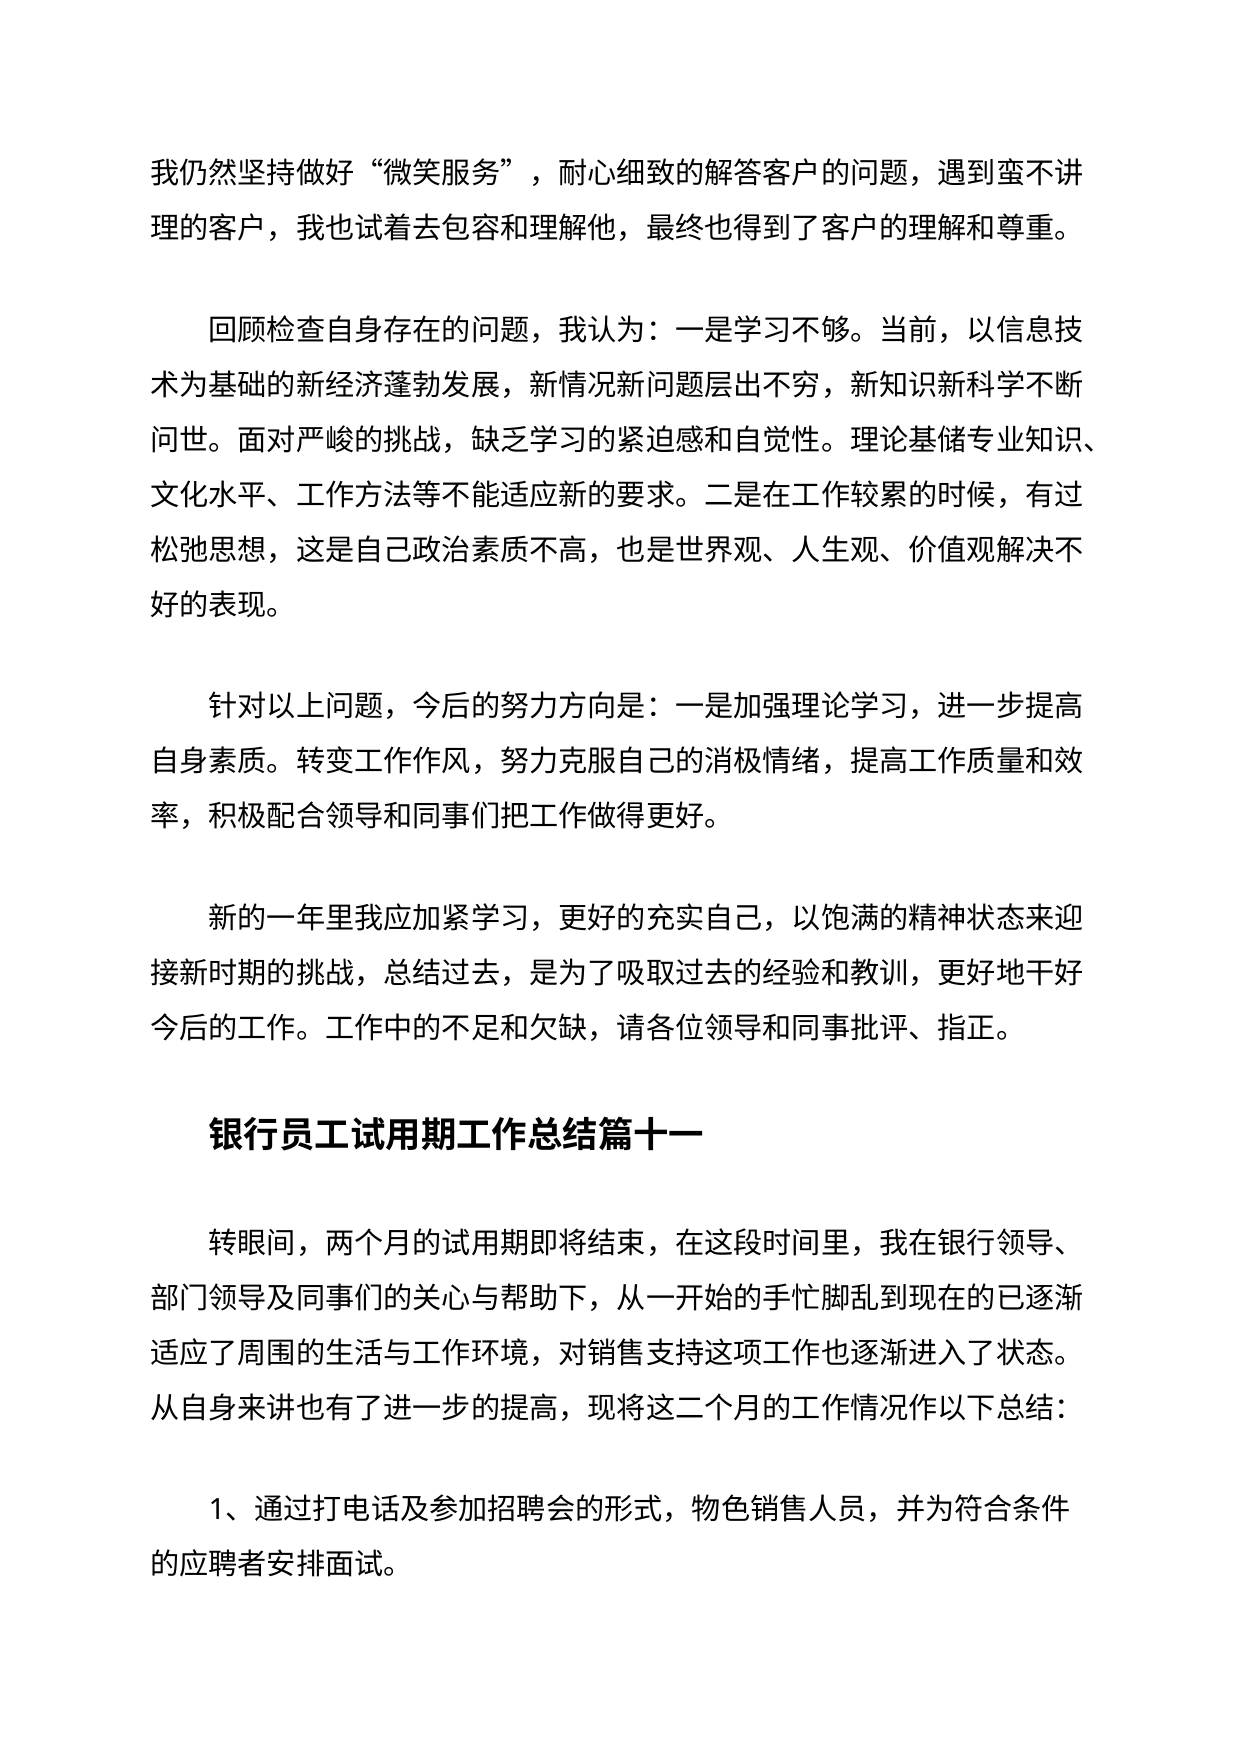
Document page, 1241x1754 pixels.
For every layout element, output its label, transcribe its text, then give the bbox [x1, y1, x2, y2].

text 转眼间，两个月的试用期即将结束，在这段时间里，我在银行领导、部门领导及同事们的关心与帮助下，从一开始的手忙脚乱到现在的已逐渐适应了周围的生活与工作环境，对销售支持这项工作也逐渐进入了状态。从自身来讲也有了进一步的提高，现将这二个月的工作情况作以下总结： [150, 1219, 1090, 1426]
text 回顾检查自身存在的问题，我认为：一是学习不够。当前，以信息技术为基础的新经济蓬勃发展，新情况新问题层出不穷，新知识新科学不断问世。面对严峻的挑战，缺乏学习的紧迫感和自觉性。理论基储专业知识、文化水平、工作方法等不能适应新的要求。二是在工作较累的时候，有过松弛思想，这是自己政治素质不高，也是世界观、人生观、价值观解决不好的表现。 [150, 307, 1090, 623]
text 针对以上问题，今后的努力方向是：一是加强理论学习，进一步提高自身素质。转变工作作风，努力克服自己的消极情绪，提高工作质量和效率，积极配合领导和同事们把工作做得更好。 [150, 683, 1090, 835]
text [150, 150, 1090, 247]
text 新的一年里我应加紧学习，更好的充实自己，以饱满的精神状态来迎接新时期的挑战，总结过去，是为了吸取过去的经验和教训，更好地干好今后的工作。工作中的不足和欠缺，请各位领导和同事批评、指正。 [150, 894, 1090, 1047]
text 银行员工试用期工作总结篇十一 [150, 1106, 1090, 1157]
text 1、通过打电话及参加招聘会的形式，物色销售人员，并为符合条件的应聘者安排面试。 [150, 1486, 1090, 1583]
